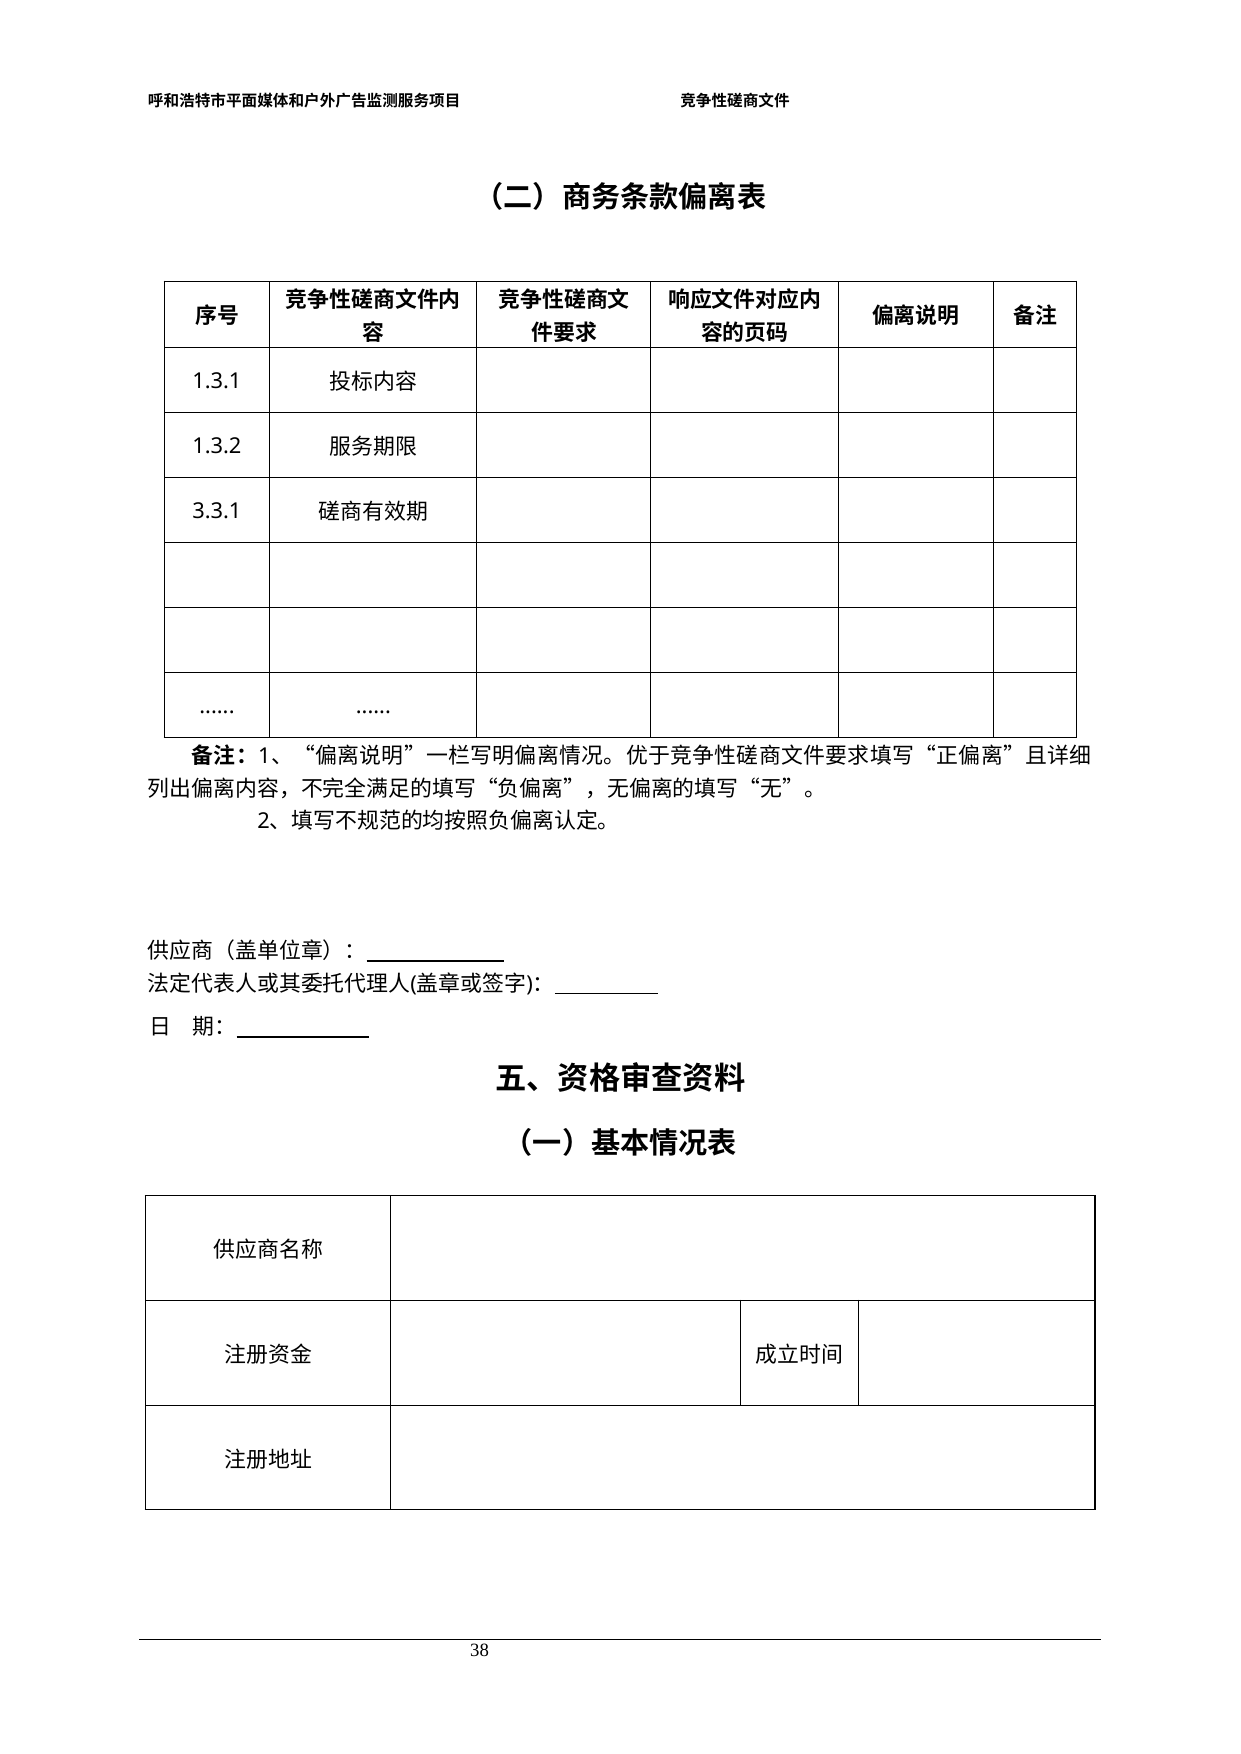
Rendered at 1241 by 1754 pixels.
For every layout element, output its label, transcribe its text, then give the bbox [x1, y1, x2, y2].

table_cell [391, 1406, 1094, 1509]
table_header 竞争性磋商文件内容 [270, 282, 476, 347]
table_cell [165, 608, 269, 672]
table_header [391, 1196, 1094, 1299]
table_cell 投标内容 [270, 348, 476, 412]
table_cell [839, 608, 993, 672]
table_cell [270, 543, 476, 607]
table_cell [994, 413, 1076, 477]
table_cell [165, 543, 269, 607]
table_cell ...... [165, 673, 269, 737]
table_cell [839, 413, 993, 477]
table_header 响应文件对应内容的页码 [651, 282, 838, 347]
table_cell [651, 478, 838, 542]
table_cell 磋商有效期 [270, 478, 476, 542]
table_header 备注 [994, 282, 1076, 347]
table_cell 成立时间 [741, 1301, 858, 1404]
table_cell [839, 543, 993, 607]
table_cell [651, 673, 838, 737]
table_cell [391, 1301, 740, 1404]
table_cell [994, 348, 1076, 412]
table_cell [994, 543, 1076, 607]
table_cell [477, 478, 650, 542]
table_cell ...... [270, 673, 476, 737]
subtitle （二）商务条款偏离表 [148, 162, 1093, 227]
text 供应商（盖单位章）： [148, 933, 1093, 965]
table_cell 1.3.1 [165, 348, 269, 412]
text 备注：1、“偏离说明”一栏写明偏离情况。优于竞争性磋商文件要求填写“正偏离”且详细列出偏离内容，不完全满足的填写“负偏离”，无偏离的填写“无”。 [148, 738, 1093, 803]
table_cell [477, 608, 650, 672]
list 2、填写不规范的均按照负偏离认定。 [148, 803, 1093, 835]
subtitle 五、资格审查资料 [148, 1043, 1093, 1108]
table_cell [270, 608, 476, 672]
text 日 期： [148, 998, 1093, 1043]
table_cell [477, 543, 650, 607]
table_cell 服务期限 [270, 413, 476, 477]
table_cell [994, 608, 1076, 672]
table_cell [859, 1301, 1094, 1404]
table_cell [839, 348, 993, 412]
table_cell [651, 543, 838, 607]
table_cell [994, 478, 1076, 542]
table_header 序号 [165, 282, 269, 347]
table_cell 注册资金 [146, 1301, 390, 1404]
table_cell [839, 478, 993, 542]
table_cell [839, 673, 993, 737]
table_cell [651, 348, 838, 412]
table_cell [477, 413, 650, 477]
table_cell 1.3.2 [165, 413, 269, 477]
table_cell [477, 348, 650, 412]
table_header 偏离说明 [839, 282, 993, 347]
subtitle （一）基本情况表 [148, 1108, 1093, 1173]
table_cell [651, 608, 838, 672]
table_cell [651, 413, 838, 477]
table_cell 3.3.1 [165, 478, 269, 542]
table_header 供应商名称 [146, 1196, 390, 1299]
table_cell 注册地址 [146, 1406, 390, 1509]
text 法定代表人或其委托代理人(盖章或签字)： [148, 965, 1093, 998]
table_cell [477, 673, 650, 737]
table_cell [994, 673, 1076, 737]
table_header 竞争性磋商文件要求 [477, 282, 650, 347]
